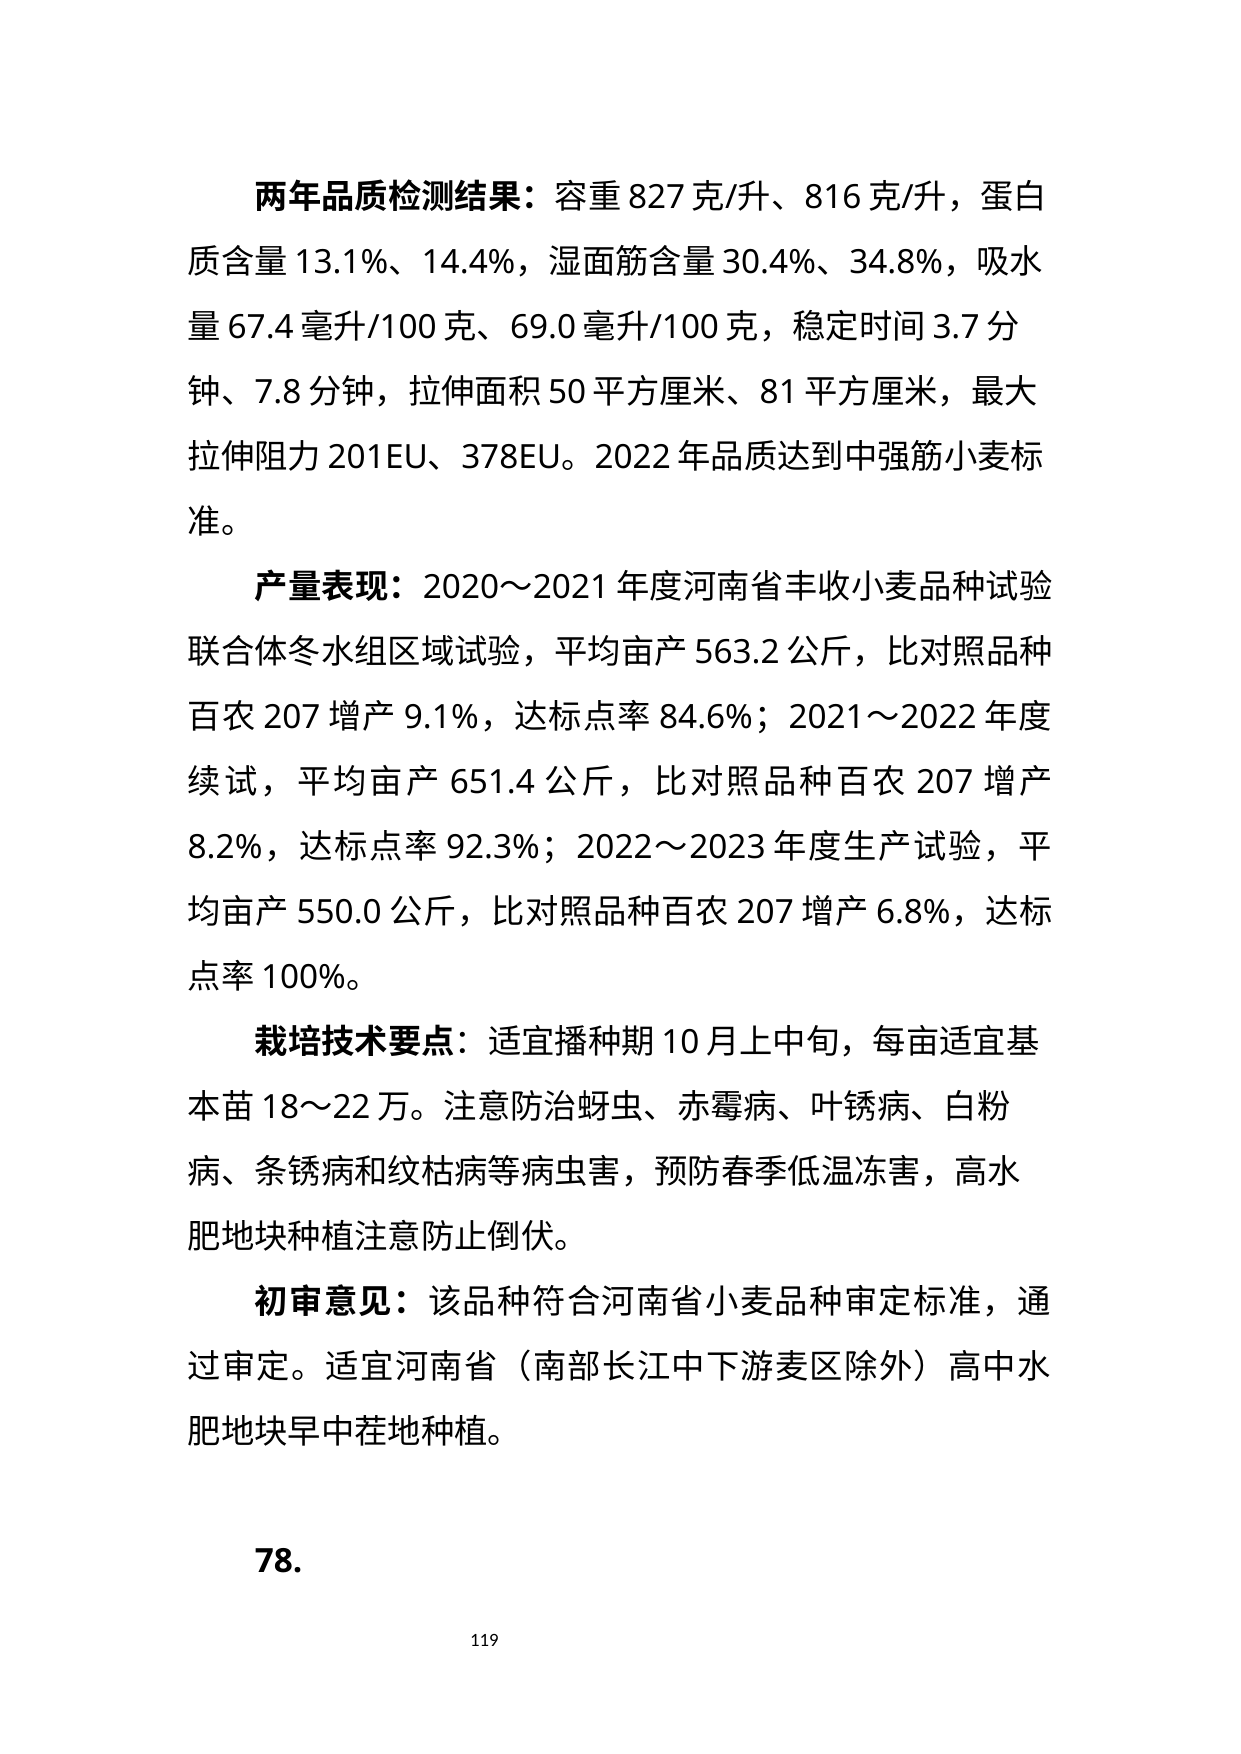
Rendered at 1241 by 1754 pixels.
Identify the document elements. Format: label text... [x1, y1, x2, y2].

text 两年品质检测结果：容重827克/升、816克/升，蛋白质含量13.1%、14.4%，湿面筋含量30.4%、34.8%，吸水量67.4毫升/100克、69.0毫升/100克，稳定时间3.7分钟、7.8分钟，拉伸面积50平方厘米、81平方厘米，最大拉伸阻力201EU、378EU。2022年品质达到中强筋小麦标准。 [187, 162, 1053, 552]
text 78. [187, 1527, 1053, 1592]
text 产量表现：2020～2021年度河南省丰收小麦品种试验联合体冬水组区域试验，平均亩产563.2公斤，比对照品种百农207增产9.1%，达标点率84.6%；2021～2022年度续试，平均亩产651.4公斤，比对照品种百农207增产8.2%，达标点率92.3%；2022～2023年度生产试验，平均亩产550.0公斤，比对照品种百农207增产6.8%，达标点率100%。 [187, 552, 1053, 1007]
text 初审意见：该品种符合河南省小麦品种审定标准，通过审定。适宜河南省（南部长江中下游麦区除外）高中水肥地块早中茬地种植。 [187, 1267, 1053, 1462]
text 栽培技术要点：适宜播种期10月上中旬，每亩适宜基本苗18～22万。注意防治蚜虫、赤霉病、叶锈病、白粉病、条锈病和纹枯病等病虫害，预防春季低温冻害，高水肥地块种植注意防止倒伏。 [187, 1007, 1053, 1267]
